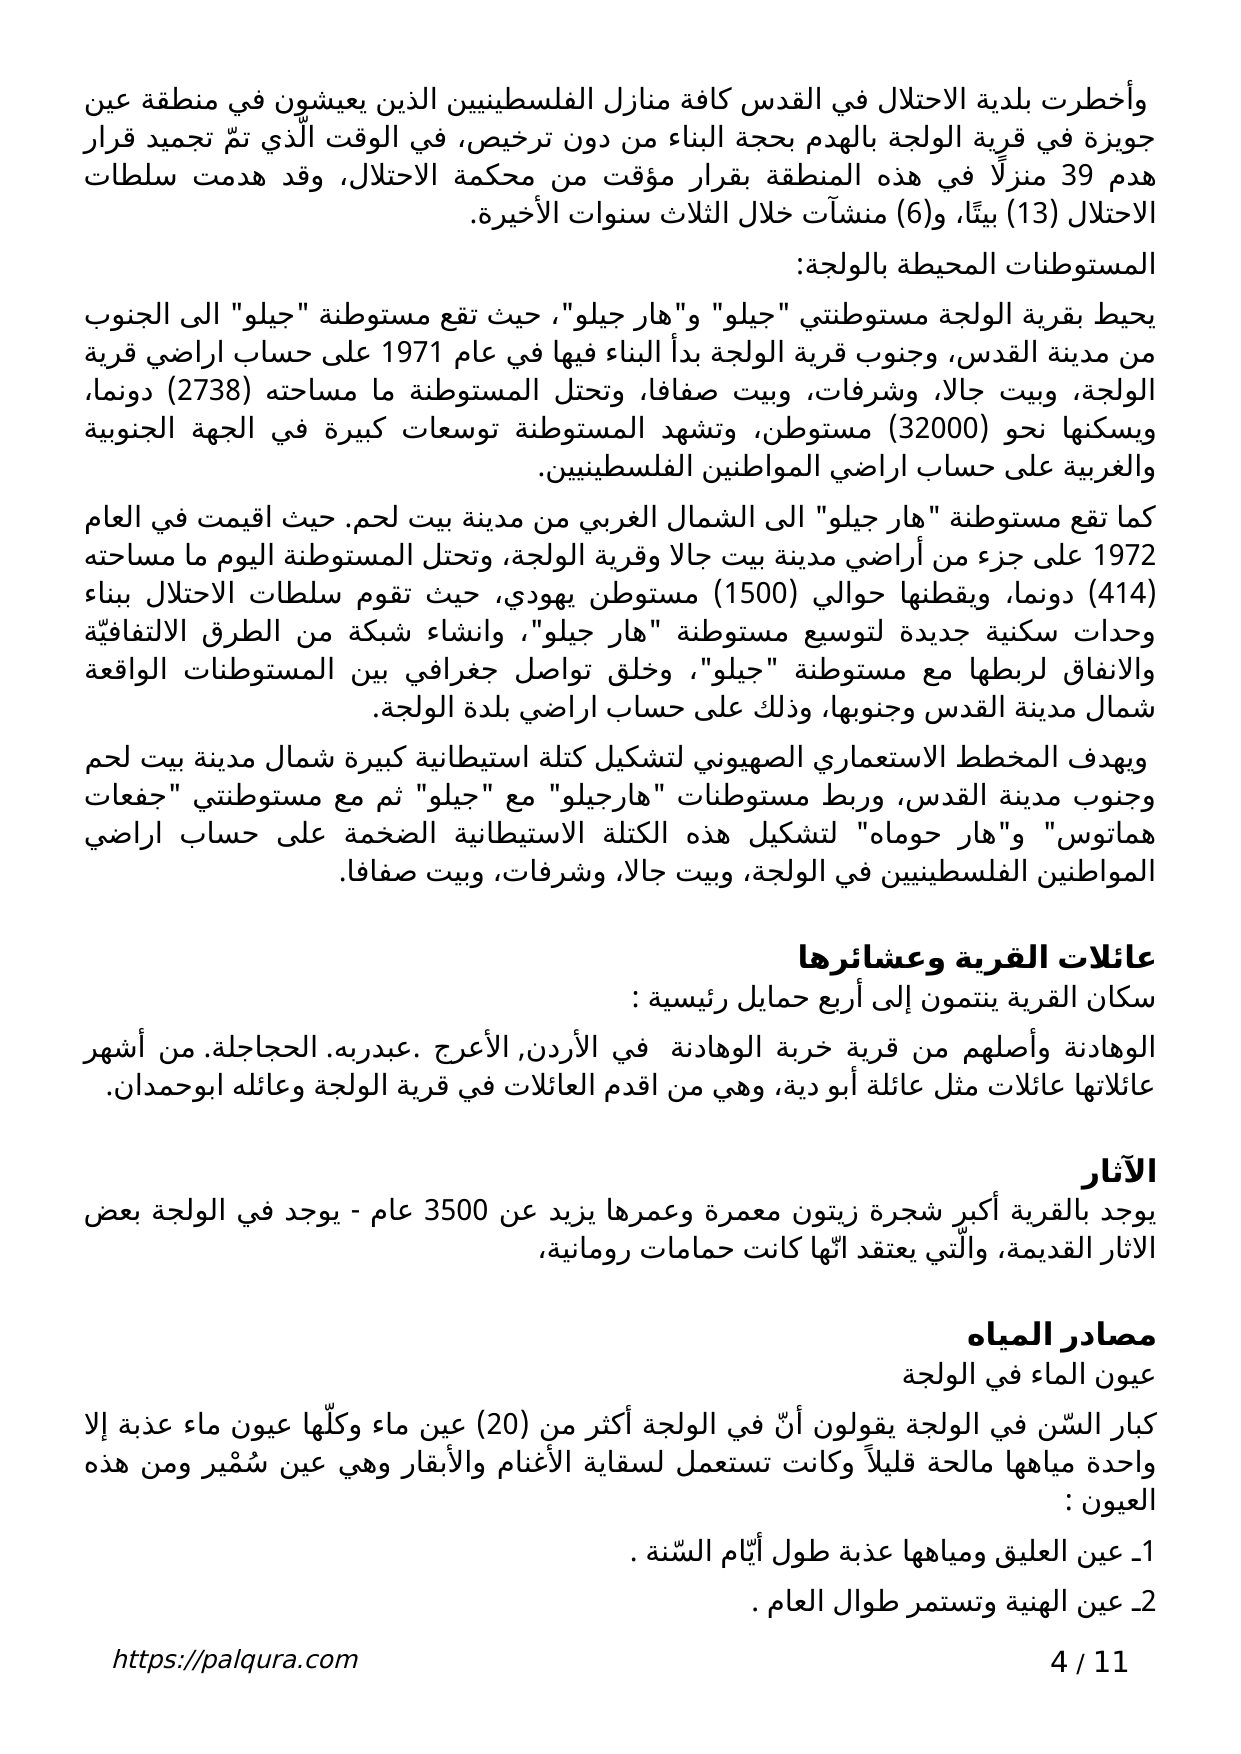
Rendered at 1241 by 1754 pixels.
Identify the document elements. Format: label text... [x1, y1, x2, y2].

text كبار السّن في الولجة يقولون أنّ في الولجة أكثر من (20) عين ماء وكلّها عيون ماء عذبة إلا واحدة مياهها مالحة قليلاً وكانت تستعمل لسقاية الأغنام والأبقار وهي عين سُمْير ومن هذه العيون : [83, 1408, 1157, 1522]
subtitle الآثار [83, 1154, 1157, 1195]
text سكان القرية ينتمون إلى أربع حمايل رئيسية : [83, 981, 1157, 1019]
text 1ـ عين العليق ومياهها عذبة طول أيّام السّنة . [83, 1535, 1157, 1573]
text وأخطرت بلدية الاحتلال في القدس كافة منازل الفلسطينيين الذين يعيشون في منطقة عين جويزة في قرية الولجة بالهدم بحجة البناء من دون ترخيص، في الوقت الّذي تمّ تجميد قرار هدم 39 منزلًا في هذه المنطقة بقرار مؤقت من محكمة الاحتلال، وقد هدمت سلطات الاحتلال (13) بيتًا، و(6) منشآت خلال الثلاث سنوات الأخيرة. [83, 83, 1157, 235]
subtitle مصادر المياه [83, 1317, 1157, 1358]
text ويهدف المخطط الاستعماري الصهيوني لتشكيل كتلة استيطانية كبيرة شمال مدينة بيت لحم وجنوب مدينة القدس، وربط مستوطنات "هارجيلو" مع "جيلو" ثم مع مستوطنتي "جفعات هماتوس" و"هار حوماه" لتشكيل هذه الكتلة الاستيطانية الضخمة على حساب اراضي المواطنين الفلسطينيين في الولجة، وبيت جالا، وشرفات، وبيت صفافا. [83, 742, 1157, 894]
text عيون الماء في الولجة [83, 1358, 1157, 1396]
text الوهادنة وأصلهم من قرية خربة الوهادنة في الأردن, الأعرج .عبدربه. الحجاجلة. من أشهر عائلاتها عائلات مثل عائلة أبو دية، وهي من اقدم العائلات في قرية الولجة وعائله ابوحمدان. [83, 1031, 1157, 1107]
text 2ـ عين الهنية وتستمر طوال العام . [83, 1586, 1157, 1623]
subtitle عائلات القرية وعشائرها [83, 940, 1157, 981]
text يحيط بقرية الولجة مستوطنتي "جيلو" و"هار جيلو"، حيث تقع مستوطنة "جيلو" الى الجنوب من مدينة القدس، وجنوب قرية الولجة بدأ البناء فيها في عام 1971 على حساب اراضي قرية الولجة، وبيت جالا، وشرفات، وبيت صفافا، وتحتل المستوطنة ما مساحته (2738) دونما، ويسكنها نحو (32000) مستوطن، وتشهد المستوطنة توسعات كبيرة في الجهة الجنوبية والغربية على حساب اراضي المواطنين الفلسطينيين. [83, 298, 1157, 488]
text كما تقع مستوطنة "هار جيلو" الى الشمال الغربي من مدينة بيت لحم. حيث اقيمت في العام 1972 على جزء من أراضي مدينة بيت جالا وقرية الولجة، وتحتل المستوطنة اليوم ما مساحته (414) دونما، ويقطنها حوالي (1500) مستوطن يهودي، حيث تقوم سلطات الاحتلال ببناء وحدات سكنية جديدة لتوسيع مستوطنة "هار جيلو"، وانشاء شبكة من الطرق الالتفافيّة والانفاق لربطها مع مستوطنة "جيلو"، وخلق تواصل جغرافي بين المستوطنات الواقعة شمال مدينة القدس وجنوبها، وذلك على حساب اراضي بلدة الولجة. [83, 501, 1157, 729]
text المستوطنات المحيطة بالولجة: [83, 248, 1157, 286]
text يوجد بالقرية أكبر شجرة زيتون معمرة وعمرها يزيد عن 3500 عام - يوجد في الولجة بعض الاثار القديمة، والّتي يعتقد انّها كانت حمامات رومانية، [83, 1195, 1157, 1271]
